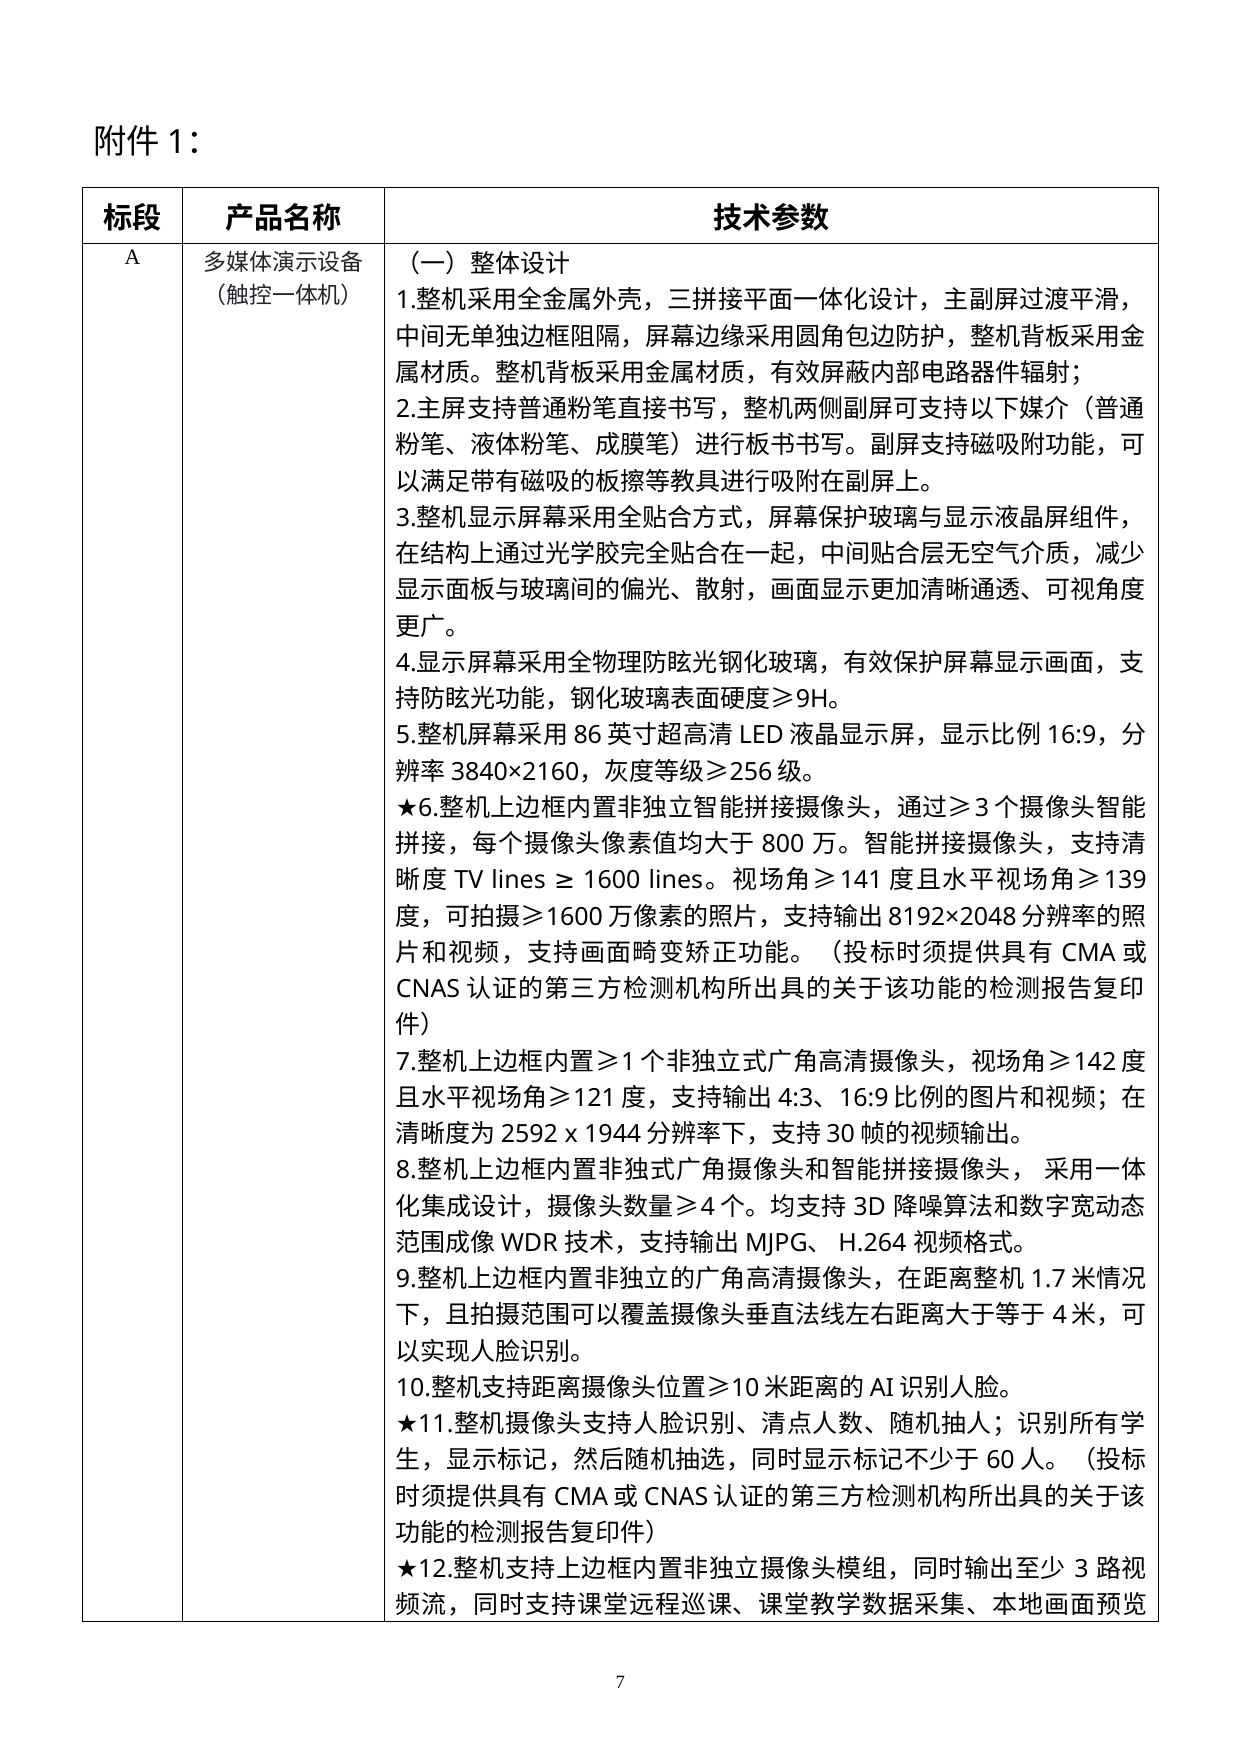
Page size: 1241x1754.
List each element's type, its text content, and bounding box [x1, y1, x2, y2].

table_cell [385, 244, 1158, 1621]
table_header 产品名称 [183, 188, 384, 243]
table_cell A [83, 244, 182, 1621]
text 附件1： [93, 114, 1013, 163]
table_header 标段 [83, 188, 182, 243]
table_header 技术参数 [385, 188, 1158, 243]
table_cell 多媒体演示设备 （触控一体机） [183, 244, 384, 1621]
